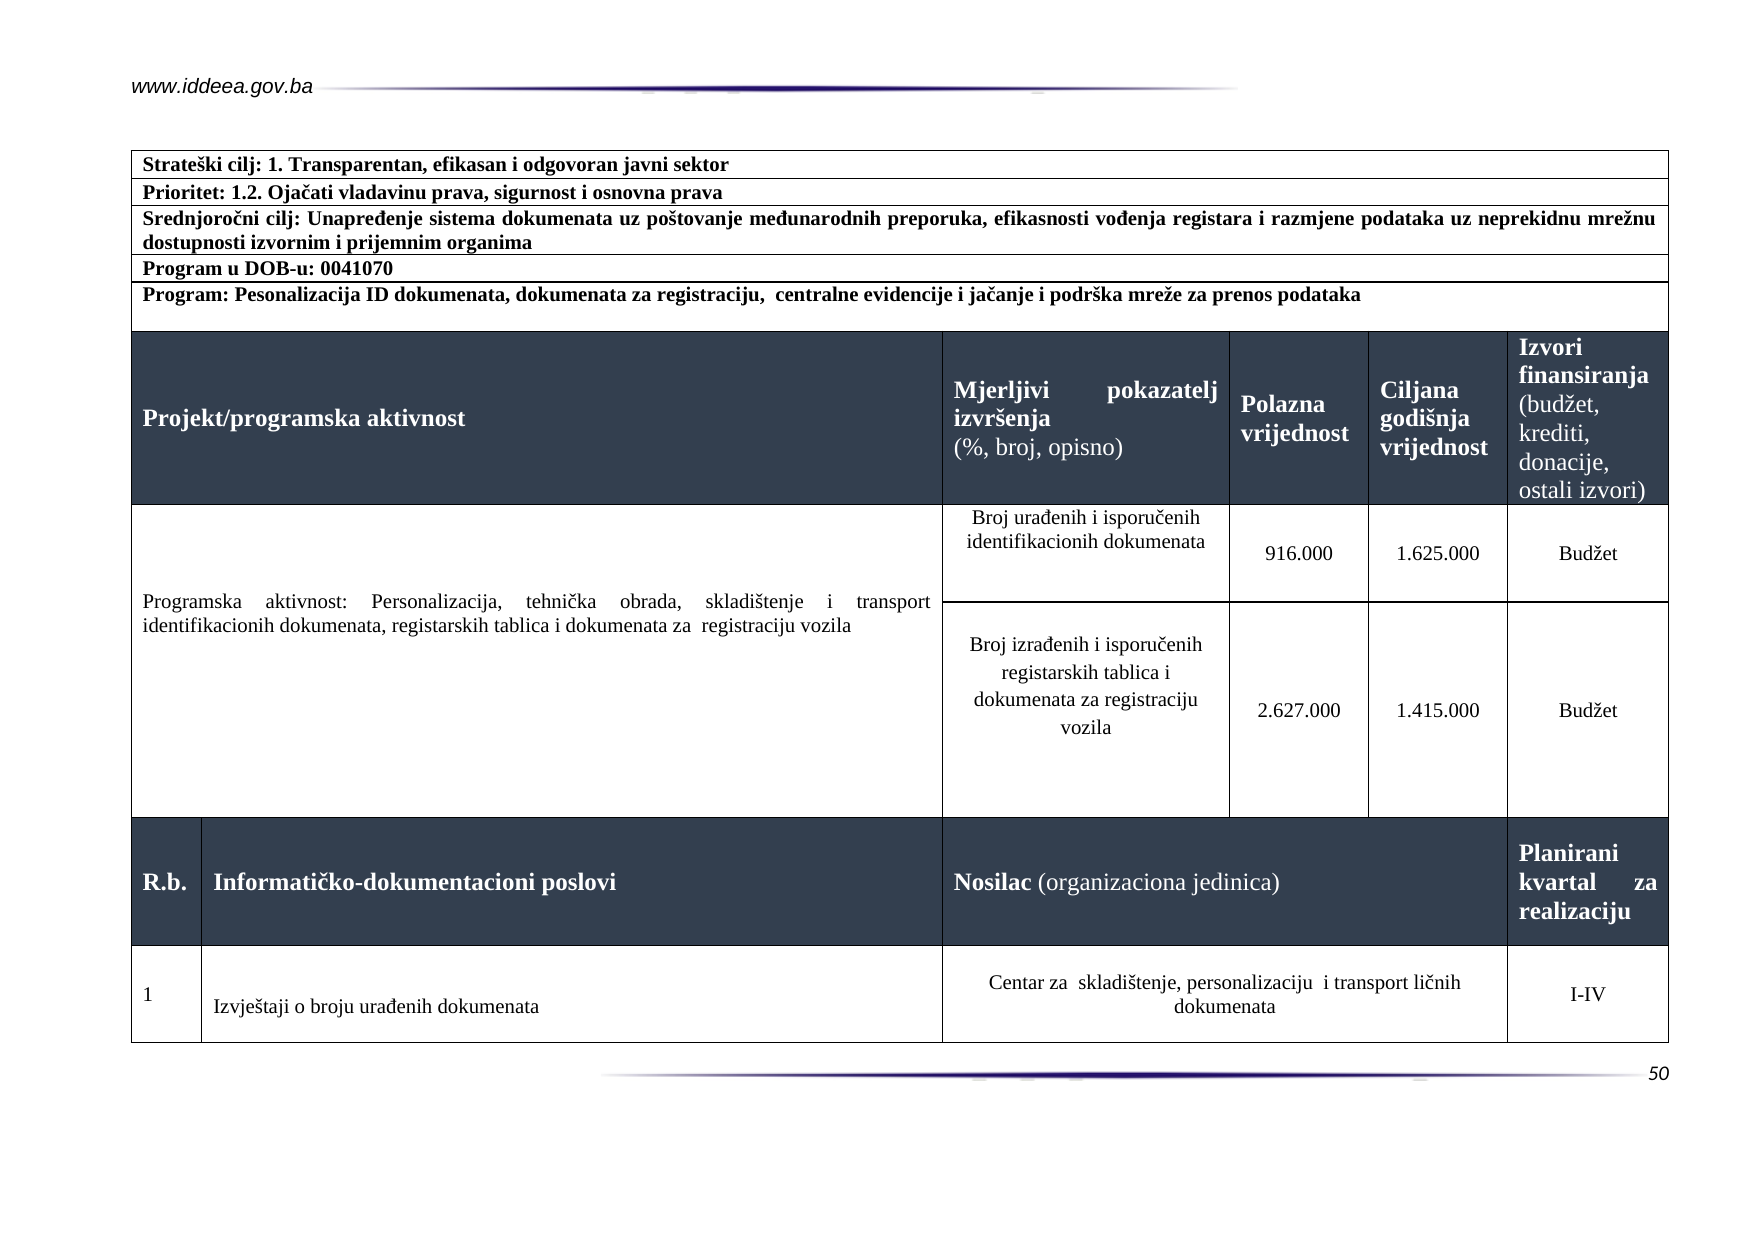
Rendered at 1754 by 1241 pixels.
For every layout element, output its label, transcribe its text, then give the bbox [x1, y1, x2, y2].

table_cell Program: Pesonalizacija ID dokumenata, dokumenata za registraciju, centralne evidencije i jačanje i podrška mreže za prenos podataka [132, 283, 1668, 331]
table_cell Projekt/programska aktivnost [132, 332, 942, 504]
table_cell Budžet [1508, 603, 1668, 817]
table_cell Prioritet: 1.2. Ojačati vladavinu prava, sigurnost i osnovna prava [132, 179, 1668, 205]
table_cell Ciljana godišnja vrijednost [1369, 332, 1507, 504]
table_cell 1.625.000 [1369, 505, 1507, 601]
table_header Strateški cilj: 1. Transparentan, efikasan i odgovoran javni sektor [132, 151, 1668, 177]
picture [600, 1066, 1648, 1081]
table_cell Centar za skladištenje, personalizaciju i transport ličnih dokumenata [943, 946, 1507, 1042]
table_cell Polazna vrijednost [1230, 332, 1368, 504]
table_cell 1.415.000 [1369, 603, 1507, 817]
table_cell Budžet [1508, 505, 1668, 601]
table_cell 2.627.000 [1230, 603, 1368, 817]
table_cell Planirani kvartal za realizaciju [1508, 818, 1668, 945]
table_cell Programska aktivnost: Personalizacija, tehnička obrada, skladištenje i transport identifikacionih dokumenata, registarskih tablica i dokumenata za registraciju vozila [132, 505, 942, 817]
table_cell Mjerljivi pokazatelj izvršenja (%, broj, opisno) [943, 332, 1229, 504]
table_cell 1 [132, 946, 201, 1042]
table_cell Broj urađenih i isporučenih identifikacionih dokumenata [943, 505, 1229, 601]
table_cell 916.000 [1230, 505, 1368, 601]
table_cell R.b. [132, 818, 201, 945]
table_cell Broj izrađenih i isporučenih registarskih tablica i dokumenata za registraciju vozila [943, 603, 1229, 817]
picture [313, 80, 1238, 94]
table_cell I-IV [1508, 946, 1668, 1042]
table_cell Izvještaji o broju urađenih dokumenata [202, 946, 942, 1042]
table_cell Nosilac (organizaciona jedinica) [943, 818, 1507, 945]
table_cell Informatičko-dokumentacioni poslovi [202, 818, 942, 945]
table_cell Program u DOB-u: 0041070 [132, 255, 1668, 281]
table_cell Izvori finansiranja (budžet, krediti, donacije, ostali izvori) [1508, 332, 1668, 504]
table_cell Srednjoročni cilj: Unapređenje sistema dokumenata uz poštovanje međunarodnih preporuka, efikasnosti vođenja registara i razmjene podataka uz neprekidnu mrežnu dostupnosti izvornim i prijemnim organima [132, 206, 1668, 254]
